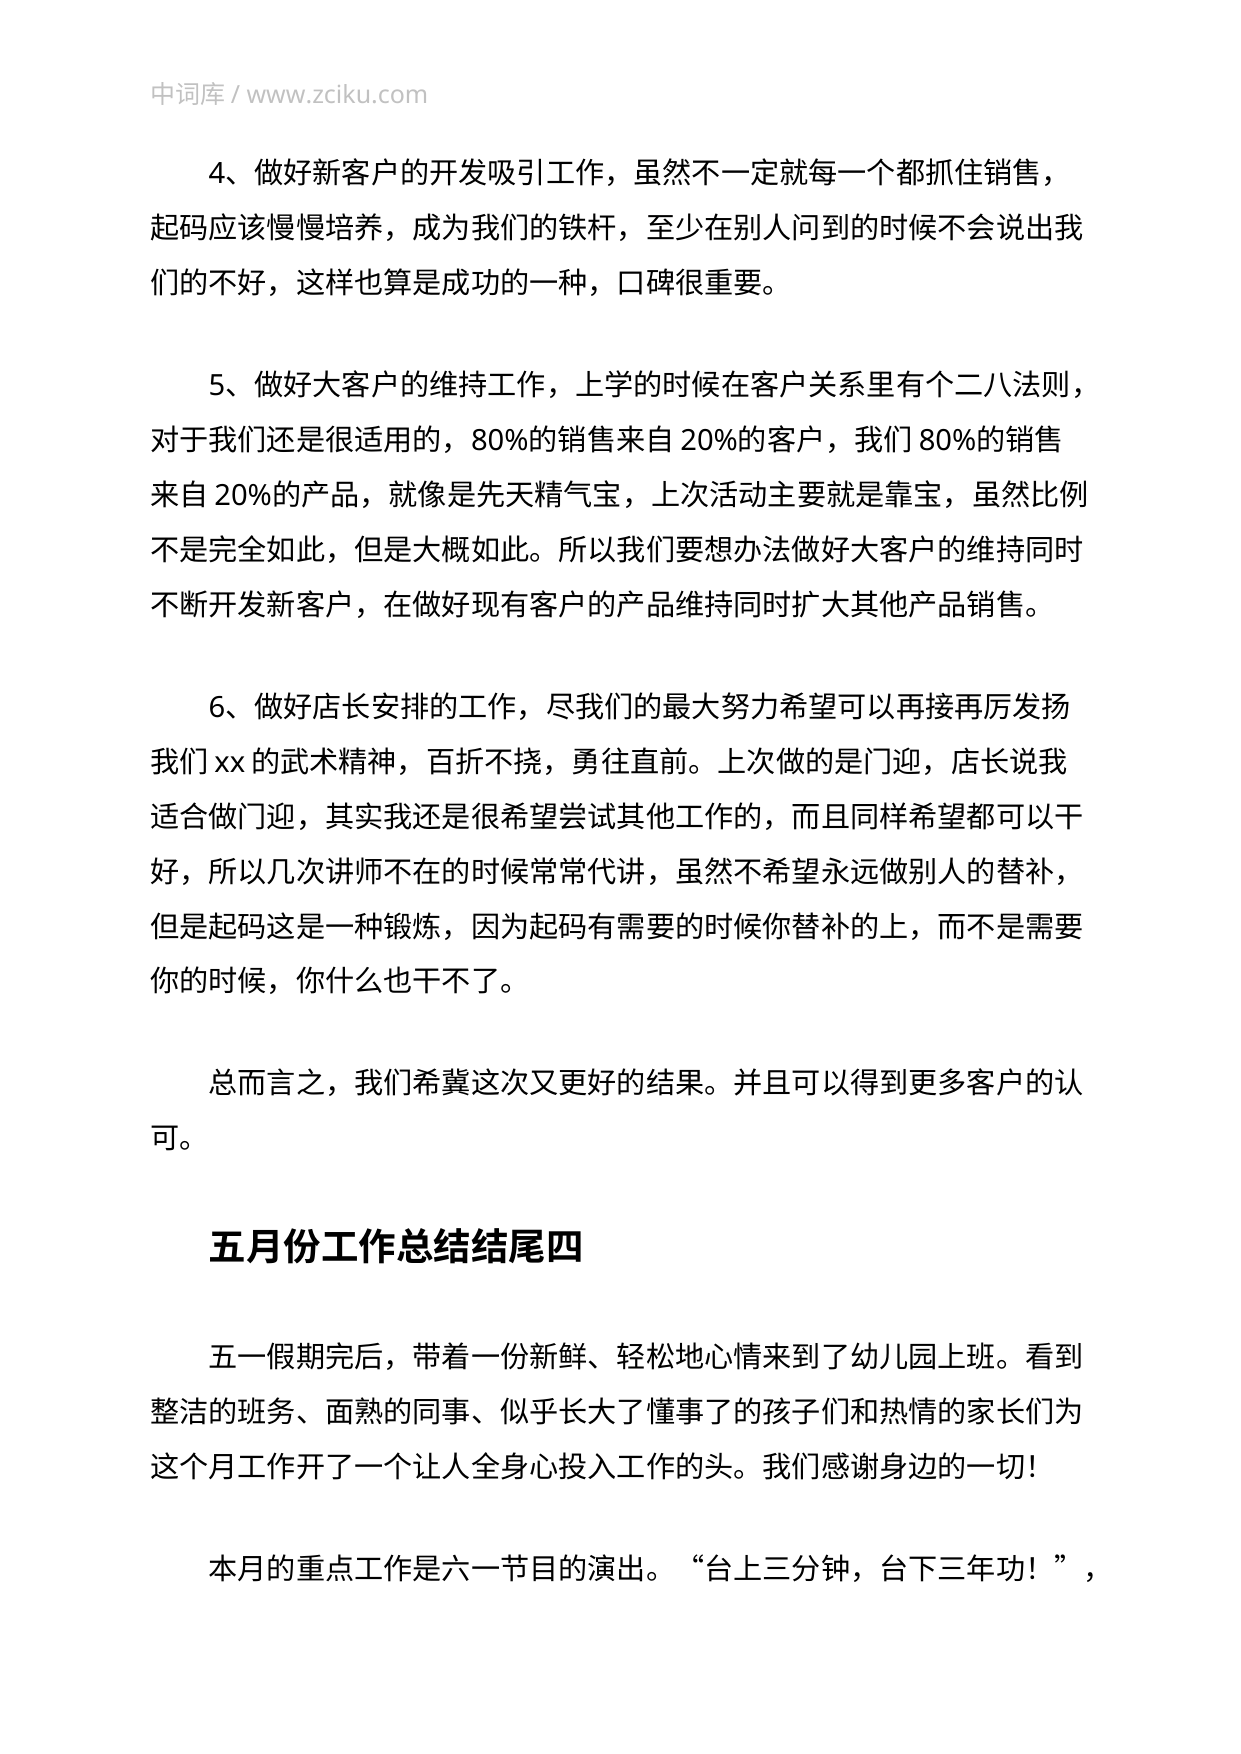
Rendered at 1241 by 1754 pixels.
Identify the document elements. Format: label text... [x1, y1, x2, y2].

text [150, 1545, 1090, 1588]
text 五一假期完后，带着一份新鲜、轻松地心情来到了幼儿园上班。看到整洁的班务、面熟的同事、似乎长大了懂事了的孩子们和热情的家长们为这个月工作开了一个让人全身心投入工作的头。我们感谢身边的一切！ [150, 1334, 1090, 1486]
text 总而言之，我们希冀这次又更好的结果。并且可以得到更多客户的认可。 [150, 1060, 1090, 1157]
text 5、做好大客户的维持工作，上学的时候在客户关系里有个二八法则，对于我们还是很适用的，80%的销售来自20%的客户，我们80%的销售来自20%的产品，就像是先天精气宝，上次活动主要就是靠宝，虽然比例不是完全如此，但是大概如此。所以我们要想办法做好大客户的维持同时不断开发新客户，在做好现有客户的产品维持同时扩大其他产品销售。 [150, 362, 1090, 624]
text 五月份工作总结结尾四 [150, 1216, 1090, 1271]
text 4、做好新客户的开发吸引工作，虽然不一定就每一个都抓住销售，起码应该慢慢培养，成为我们的铁杆，至少在别人问到的时候不会说出我们的不好，这样也算是成功的一种，口碑很重要。 [150, 150, 1090, 302]
text 6、做好店长安排的工作，尽我们的最大努力希望可以再接再厉发扬我们xx的武术精神，百折不挠，勇往直前。上次做的是门迎，店长说我适合做门迎，其实我还是很希望尝试其他工作的，而且同样希望都可以干好，所以几次讲师不在的时候常常代讲，虽然不希望永远做别人的替补，但是起码这是一种锻炼，因为起码有需要的时候你替补的上，而不是需要你的时候，你什么也干不了。 [150, 683, 1090, 1000]
